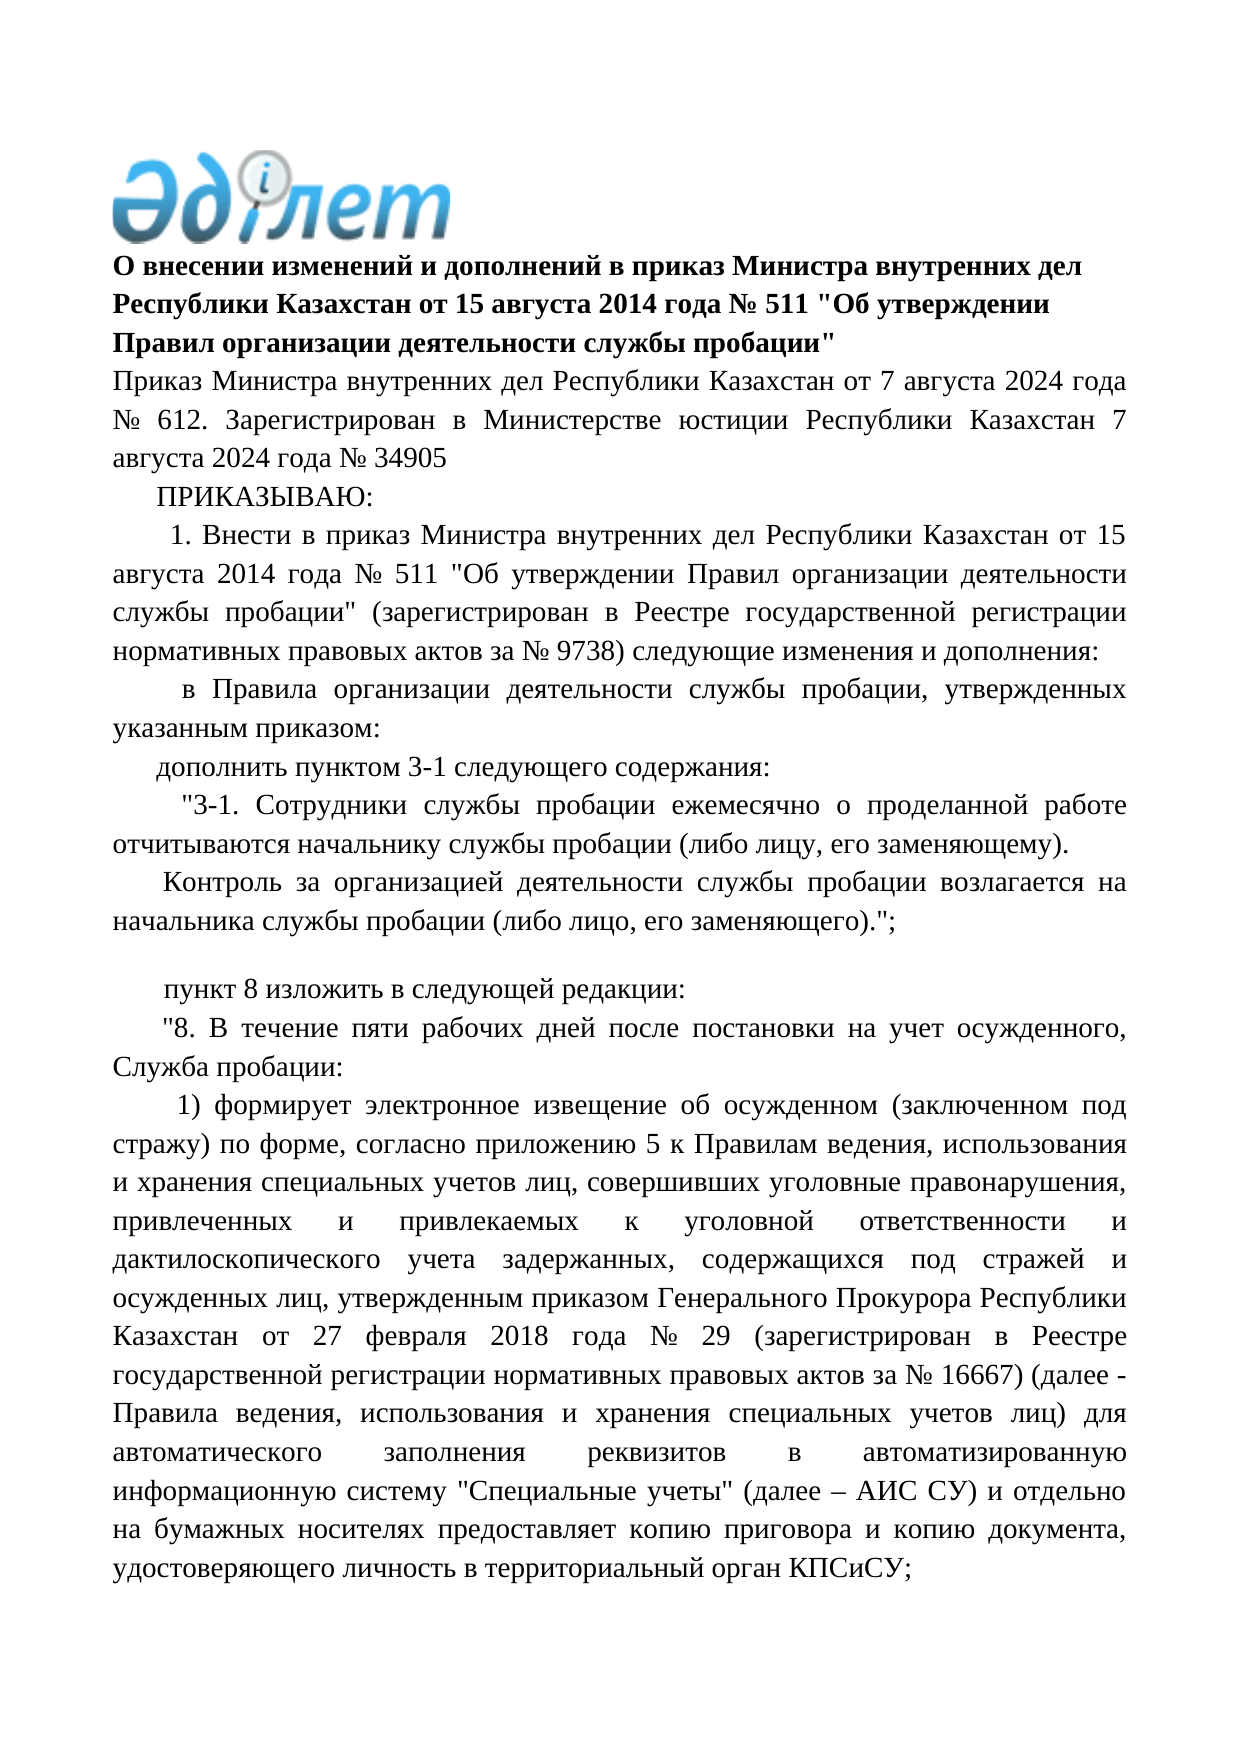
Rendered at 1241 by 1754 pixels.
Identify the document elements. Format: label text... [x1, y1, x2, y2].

text дополнить пунктом 3-1 следующего содержания: [112, 749, 1128, 782]
text "3-1. Сотрудники службы пробации ежемесячно о проделанной работе отчитываются начальнику службы пробации (либо лицу, его заменяющему). [112, 787, 1128, 859]
text ПРИКАЗЫВАЮ: [112, 479, 1128, 512]
text 1) формирует электронное извещение об осужденном (заключенном под стражу) по форме, согласно приложению 5 к Правилам ведения, использования и хранения специальных учетов лиц, совершивших уголовные правонарушения, привлеченных и привлекаемых к уголовной ответственности и дактилоскопического учета задержанных, содержащихся под стражей и осужденных лиц, утвержденным приказом Генерального Прокурора Республики Казахстан от 27 февраля 2018 года № 29 (зарегистрирован в Реестре государственной регистрации нормативных правовых актов за № 16667) (далее - Правила ведения, использования и хранения специальных учетов лиц) для автоматического заполнения реквизитов в автоматизированную информационную систему "Специальные учеты" (далее – АИС СУ) и отдельно на бумажных носителях предоставляет копию приговора и копию документа, удостоверяющего личность в территориальный орган КПСиСУ; [112, 1087, 1128, 1583]
picture [112, 150, 451, 244]
text пункт 8 изложить в следующей редакции: [112, 972, 1128, 1005]
text Контроль за организацией деятельности службы пробации возлагается на начальника службы пробации (либо лицо, его заменяющего)."; [112, 864, 1128, 936]
text 1. Внести в приказ Министра внутренних дел Республики Казахстан от 15 августа 2014 года № 511 "Об утверждении Правил организации деятельности службы пробации" (зарегистрирован в Реестре государственной регистрации нормативных правовых актов за № 9738) следующие изменения и дополнения: [112, 517, 1128, 667]
text "8. В течение пяти рабочих дней после постановки на учет осужденного, Служба пробации: [112, 1010, 1128, 1082]
text в Правила организации деятельности службы пробации, утвержденных указанным приказом: [112, 672, 1128, 744]
text О внесении изменений и дополнений в приказ Министра внутренних дел Республики Казахстан от 15 августа 2014 года № 511 "Об утверждении Правил организации деятельности службы пробации" [112, 248, 1128, 358]
text Приказ Министра внутренних дел Республики Казахстан от 7 августа 2024 года № 612. Зарегистрирован в Министерстве юстиции Республики Казахстан 7 августа 2024 года № 34905 [112, 363, 1128, 474]
